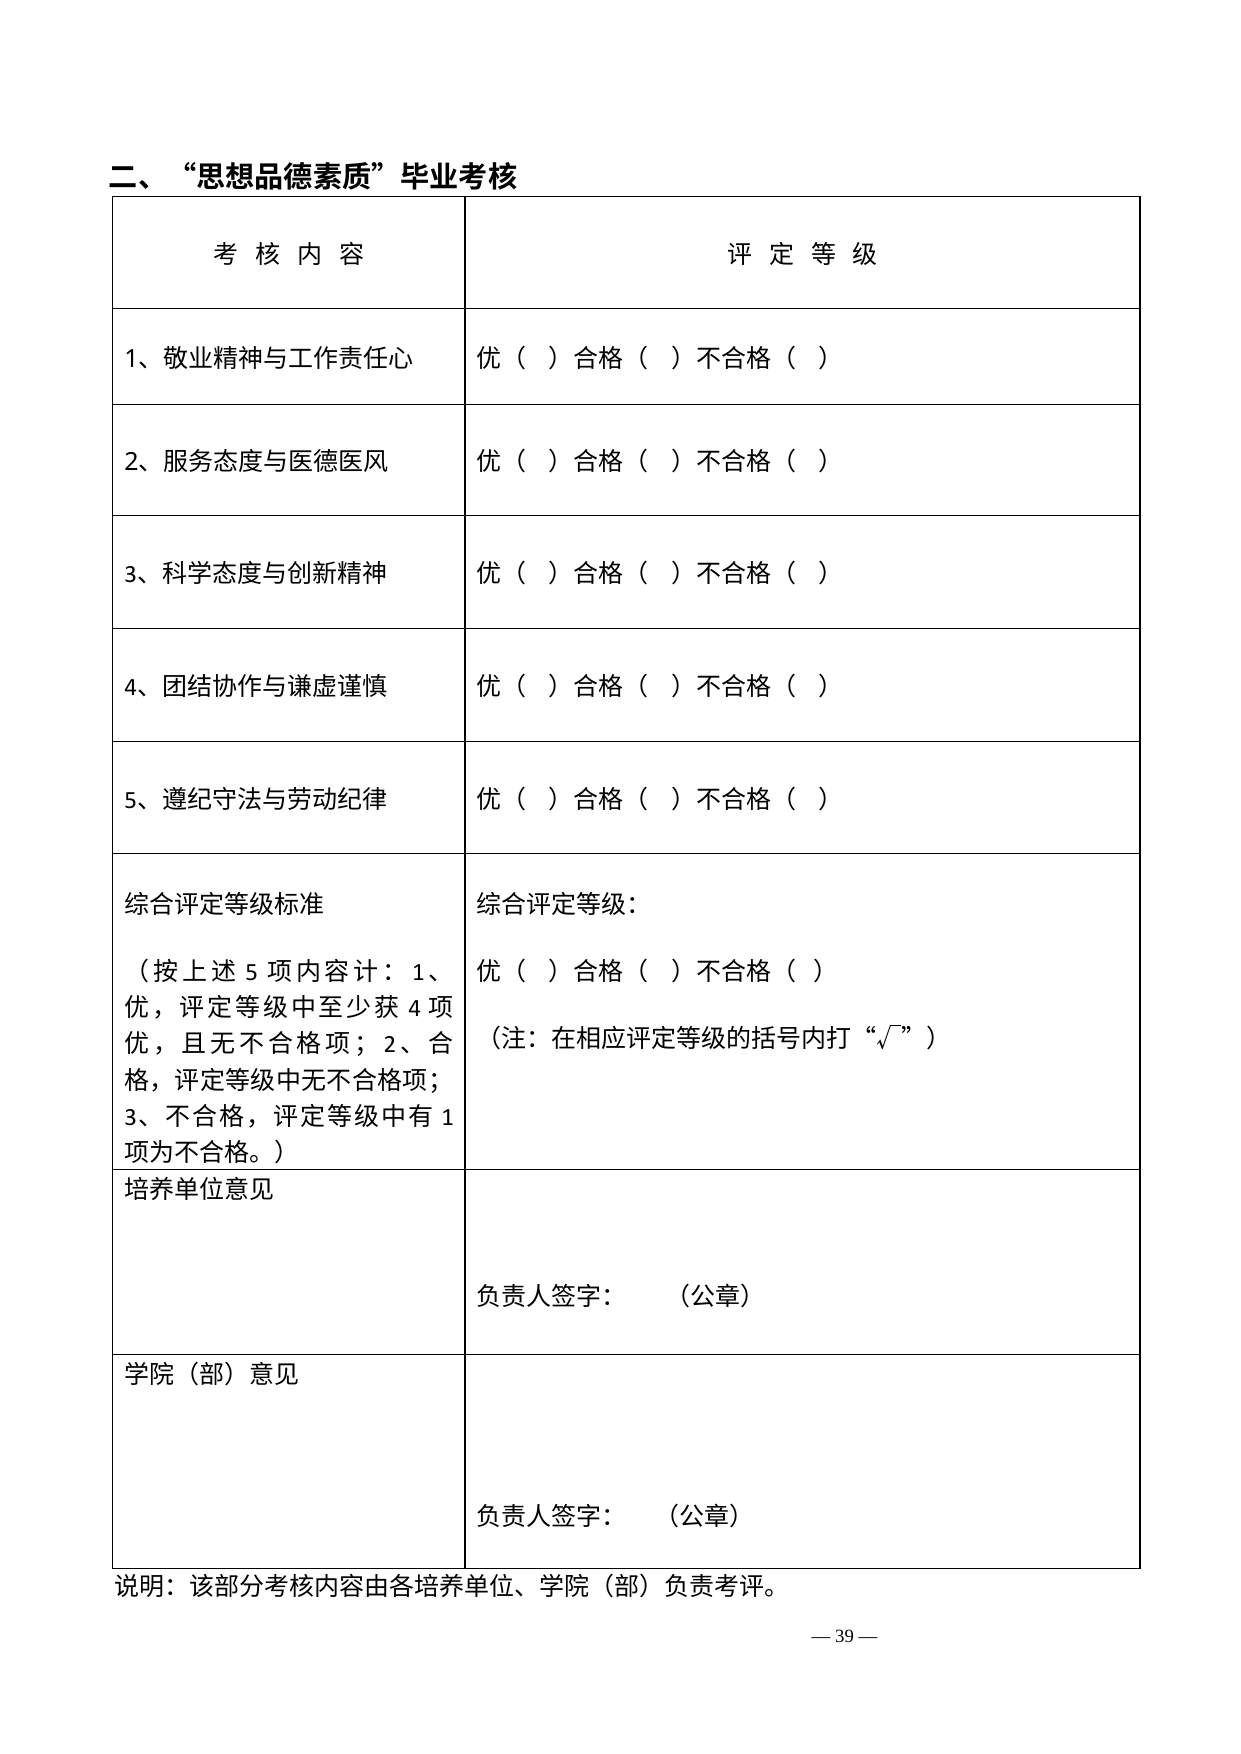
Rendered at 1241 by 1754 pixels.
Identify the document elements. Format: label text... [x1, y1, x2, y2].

table_cell 优（ ）合格（ ）不合格（ ） [466, 516, 1139, 628]
table_cell 培养单位意见 [113, 1170, 464, 1354]
table_cell 负责人签字： （公章） [466, 1355, 1139, 1568]
table_cell 5、遵纪守法与劳动纪律 [113, 742, 464, 853]
text 说明：该部分考核内容由各培养单位、学院（部）负责考评。 [109, 1569, 1112, 1602]
table_header 考 核 内 容 [113, 197, 464, 308]
table_cell 2、服务态度与医德医风 [113, 405, 464, 514]
table_cell 优（ ）合格（ ）不合格（ ） [466, 629, 1139, 741]
table_cell 学院（部）意见 [113, 1355, 464, 1568]
list 二、“思想品德素质”毕业考核 [109, 154, 1112, 196]
table_cell 1、敬业精神与工作责任心 [113, 309, 464, 404]
table_cell 负责人签字： （公章） [466, 1170, 1139, 1354]
table_cell 3、科学态度与创新精神 [113, 516, 464, 628]
table_cell 综合评定等级标准 （按上述5项内容计：1、优，评定等级中至少获4项优，且无不合格项；2、合格，评定等级中无不合格项；3、不合格，评定等级中有1项为不合格。） [113, 854, 464, 1169]
table_cell 优（ ）合格（ ）不合格（ ） [466, 742, 1139, 853]
table_cell 4、团结协作与谦虚谨慎 [113, 629, 464, 741]
table_cell 优（ ）合格（ ）不合格（ ） [466, 405, 1139, 514]
table_header 评 定 等 级 [466, 197, 1139, 308]
table_cell 优（ ）合格（ ）不合格（ ） [466, 309, 1139, 404]
table_cell 综合评定等级： 优（ ）合格（ ）不合格（ ） （注：在相应评定等级的括号内打“√”） [466, 854, 1139, 1169]
